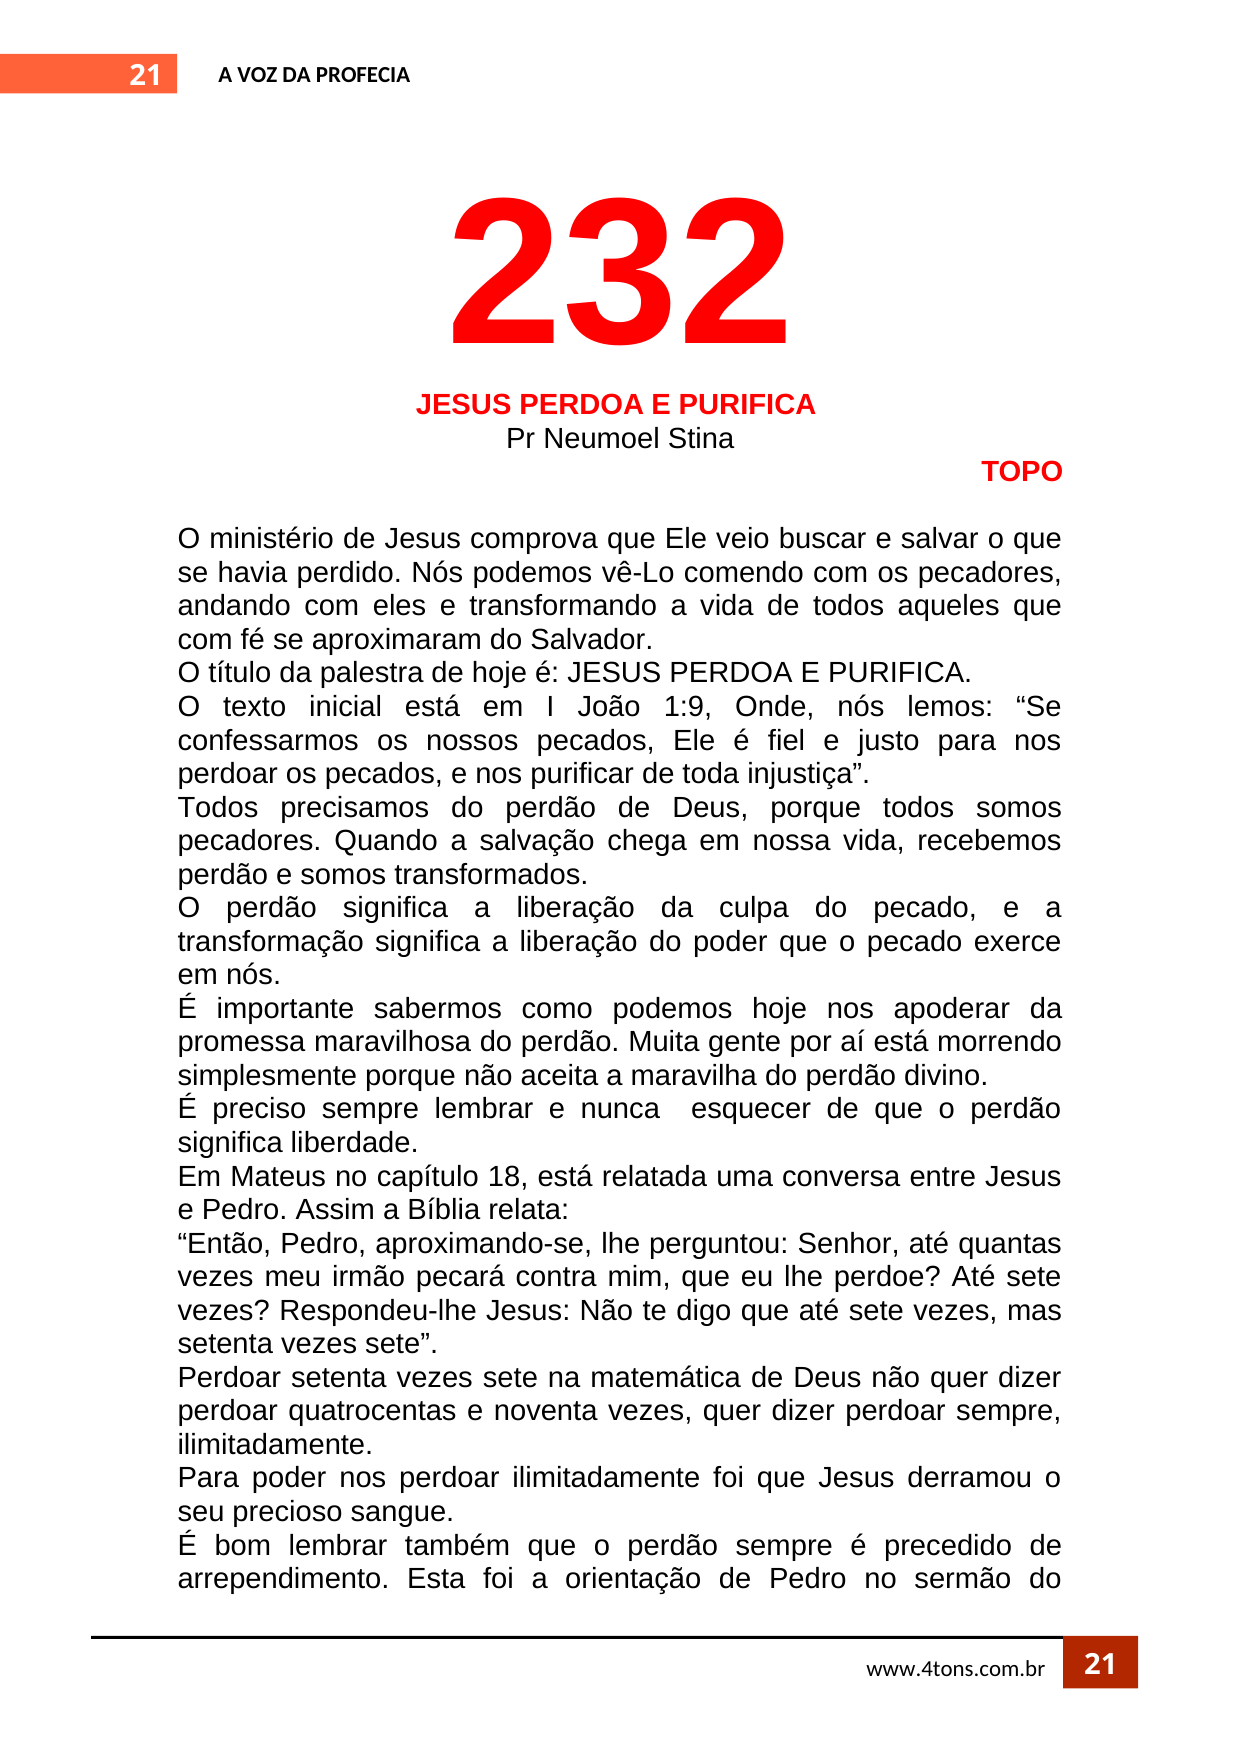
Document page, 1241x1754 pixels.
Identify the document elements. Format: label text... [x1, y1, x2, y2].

text O título da palestra de hoje é: JESUS PERDOA E PURIFICA. [177, 656, 1063, 689]
text O perdão significa a liberação da culpa do pecado, e a transformação significa a liberação do poder que o pecado exerce em nós. [177, 890, 1063, 991]
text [177, 1528, 1063, 1595]
text Em Mateus no capítulo 18, está relatada uma conversa entre Jesus e Pedro. Assim a Bíblia relata: [177, 1159, 1063, 1226]
text O texto inicial está em I João 1:9, Onde, nós lemos: “Se confessarmos os nossos pecados, Ele é fiel e justo para nos perdoar os pecados, e nos purificar de toda injustiça”. [177, 689, 1063, 790]
text Perdoar setenta vezes sete na matemática de Deus não quer dizer perdoar quatrocentas e noventa vezes, quer dizer perdoar sempre, ilimitadamente. [177, 1360, 1063, 1461]
text É importante sabermos como podemos hoje nos apoderar da promessa maravilhosa do perdão. Muita gente por aí está morrendo simplesmente porque não aceita a maravilha do perdão divino. [177, 991, 1063, 1092]
text 232 [177, 148, 1063, 387]
text O ministério de Jesus comprova que Ele veio buscar e salvar o que se havia perdido. Nós podemos vê-Lo comendo com os pecadores, andando com eles e transformando a vida de todos aqueles que com fé se aproximaram do Salvador. [177, 521, 1063, 656]
text JESUS PERDOA E PURIFICA [177, 387, 1063, 421]
text Pr Neumoel Stina [177, 421, 1063, 454]
text Para poder nos perdoar ilimitadamente foi que Jesus derramou o seu precioso sangue. [177, 1461, 1063, 1528]
text É preciso sempre lembrar e nunca esquecer de que o perdão significa liberdade. [177, 1092, 1063, 1159]
text “Então, Pedro, aproximando-se, lhe perguntou: Senhor, até quantas vezes meu irmão pecará contra mim, que eu lhe perdoe? Até sete vezes? Respondeu-lhe Jesus: Não te digo que até sete vezes, mas setenta vezes sete”. [177, 1226, 1063, 1360]
text TOPO [177, 454, 1063, 488]
text Todos precisamos do perdão de Deus, porque todos somos pecadores. Quando a salvação chega em nossa vida, recebemos perdão e somos transformados. [177, 790, 1063, 890]
